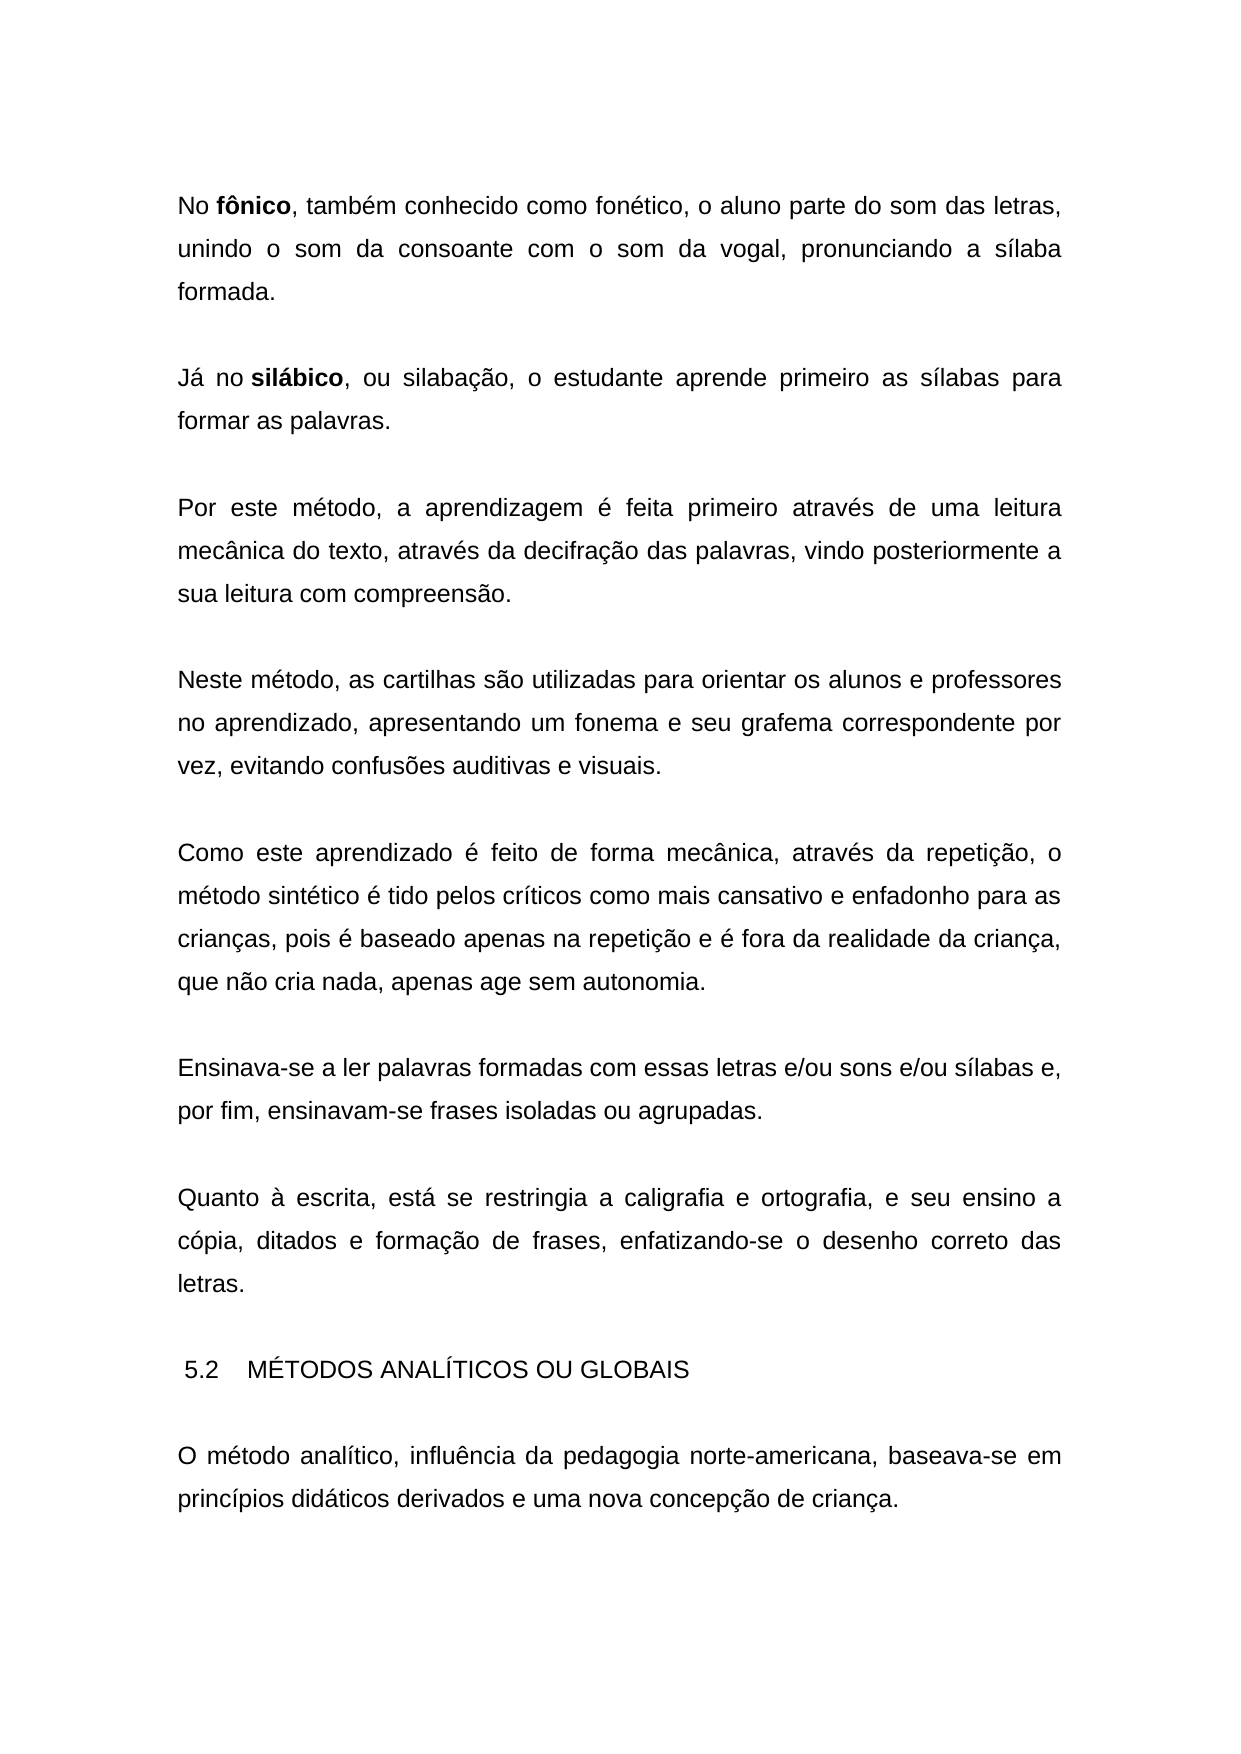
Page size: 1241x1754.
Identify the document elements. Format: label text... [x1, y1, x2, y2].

text O método analítico, influência da pedagogia norte-americana, baseava-se em princípios didáticos derivados e uma nova concepção de criança. [177, 1441, 1063, 1513]
text Quanto à escrita, está se restringia a caligrafia e ortografia, e seu ensino a cópia, ditados e formação de frases, enfatizando-se o desenho correto das letras. [177, 1183, 1063, 1298]
text Já no silábico, ou silabação, o estudante aprende primeiro as sílabas para formar as palavras. [177, 363, 1063, 435]
text No fônico, também conhecido como fonético, o aluno parte do som das letras, unindo o som da consoante com o som da vogal, pronunciando a sílaba formada. [177, 191, 1063, 306]
text 5.2 MÉTODOS ANALÍTICOS OU GLOBAIS [177, 1355, 1063, 1384]
text Por este método, a aprendizagem é feita primeiro através de uma leitura mecânica do texto, através da decifração das palavras, vindo posteriormente a sua leitura com compreensão. [177, 449, 1063, 608]
text Como este aprendizado é feito de forma mecânica, através da repetição, o método sintético é tido pelos críticos como mais cansativo e enfadonho para as crianças, pois é baseado apenas na repetição e é fora da realidade da criança, que não cria nada, apenas age sem autonomia. [177, 794, 1063, 996]
text Neste método, as cartilhas são utilizadas para orientar os alunos e professores no aprendizado, apresentando um fonema e seu grafema correspondente por vez, evitando confusões auditivas e visuais. [177, 622, 1063, 780]
text Ensinava-se a ler palavras formadas com essas letras e/ou sons e/ou sílabas e, por fim, ensinavam-se frases isoladas ou agrupadas. [177, 1053, 1063, 1125]
